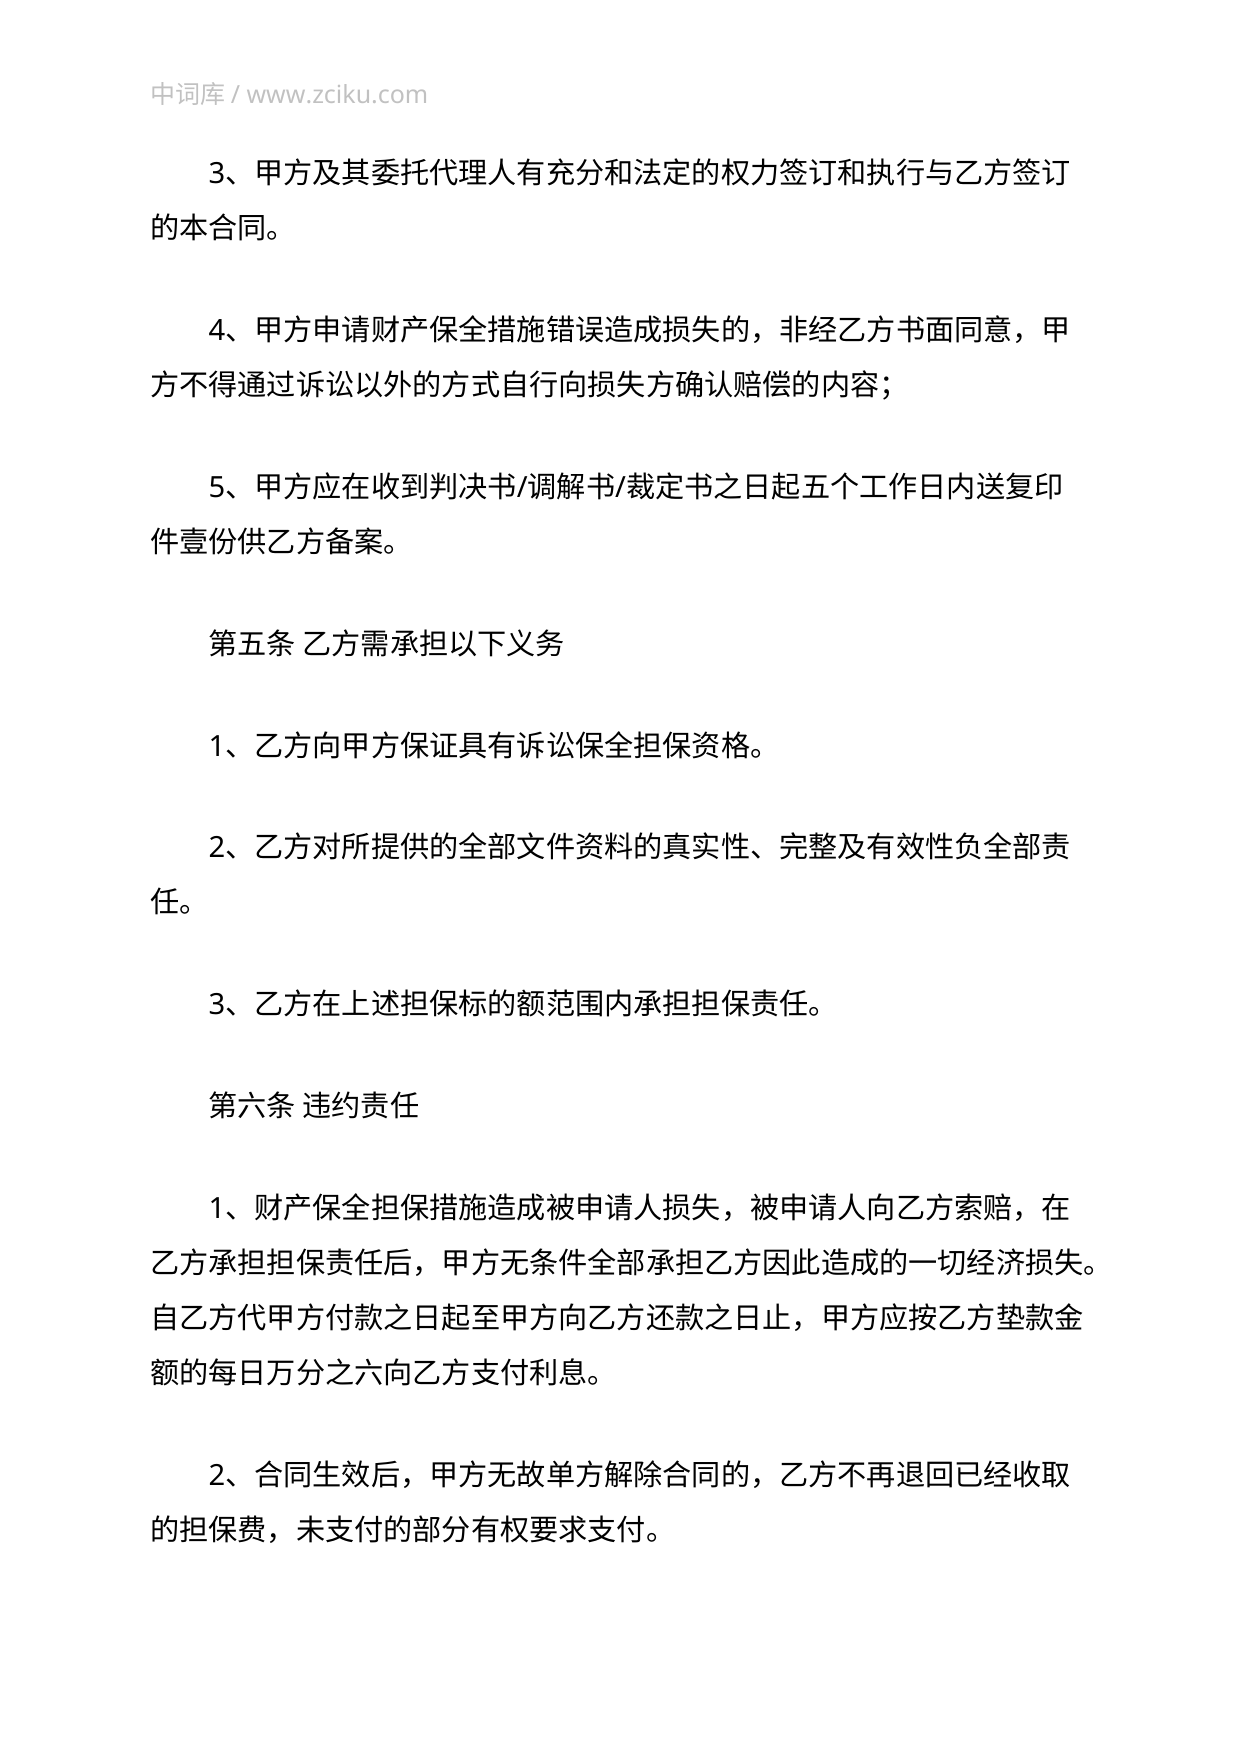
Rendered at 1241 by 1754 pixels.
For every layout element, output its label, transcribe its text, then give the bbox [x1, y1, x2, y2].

text 5、甲方应在收到判决书/调解书/裁定书之日起五个工作日内送复印件壹份供乙方备案。 [150, 463, 1090, 561]
text 1、财产保全担保措施造成被申请人损失，被申请人向乙方索赔，在乙方承担担保责任后，甲方无条件全部承担乙方因此造成的一切经济损失。自乙方代甲方付款之日起至甲方向乙方还款之日止，甲方应按乙方垫款金额的每日万分之六向乙方支付利息。 [150, 1184, 1090, 1392]
text 1、乙方向甲方保证具有诉讼保全担保资格。 [150, 722, 1090, 764]
text 第六条 违约责任 [150, 1083, 1090, 1125]
text 4、甲方申请财产保全措施错误造成损失的，非经乙方书面同意，甲方不得通过诉讼以外的方式自行向损失方确认赔偿的内容； [150, 307, 1090, 404]
text 3、乙方在上述担保标的额范围内承担担保责任。 [150, 981, 1090, 1023]
text 第五条 乙方需承担以下义务 [150, 620, 1090, 663]
text 3、甲方及其委托代理人有充分和法定的权力签订和执行与乙方签订的本合同。 [150, 150, 1090, 247]
text 2、合同生效后，甲方无故单方解除合同的，乙方不再退回已经收取的担保费，未支付的部分有权要求支付。 [150, 1451, 1090, 1548]
text 2、乙方对所提供的全部文件资料的真实性、完整及有效性负全部责任。 [150, 824, 1090, 921]
